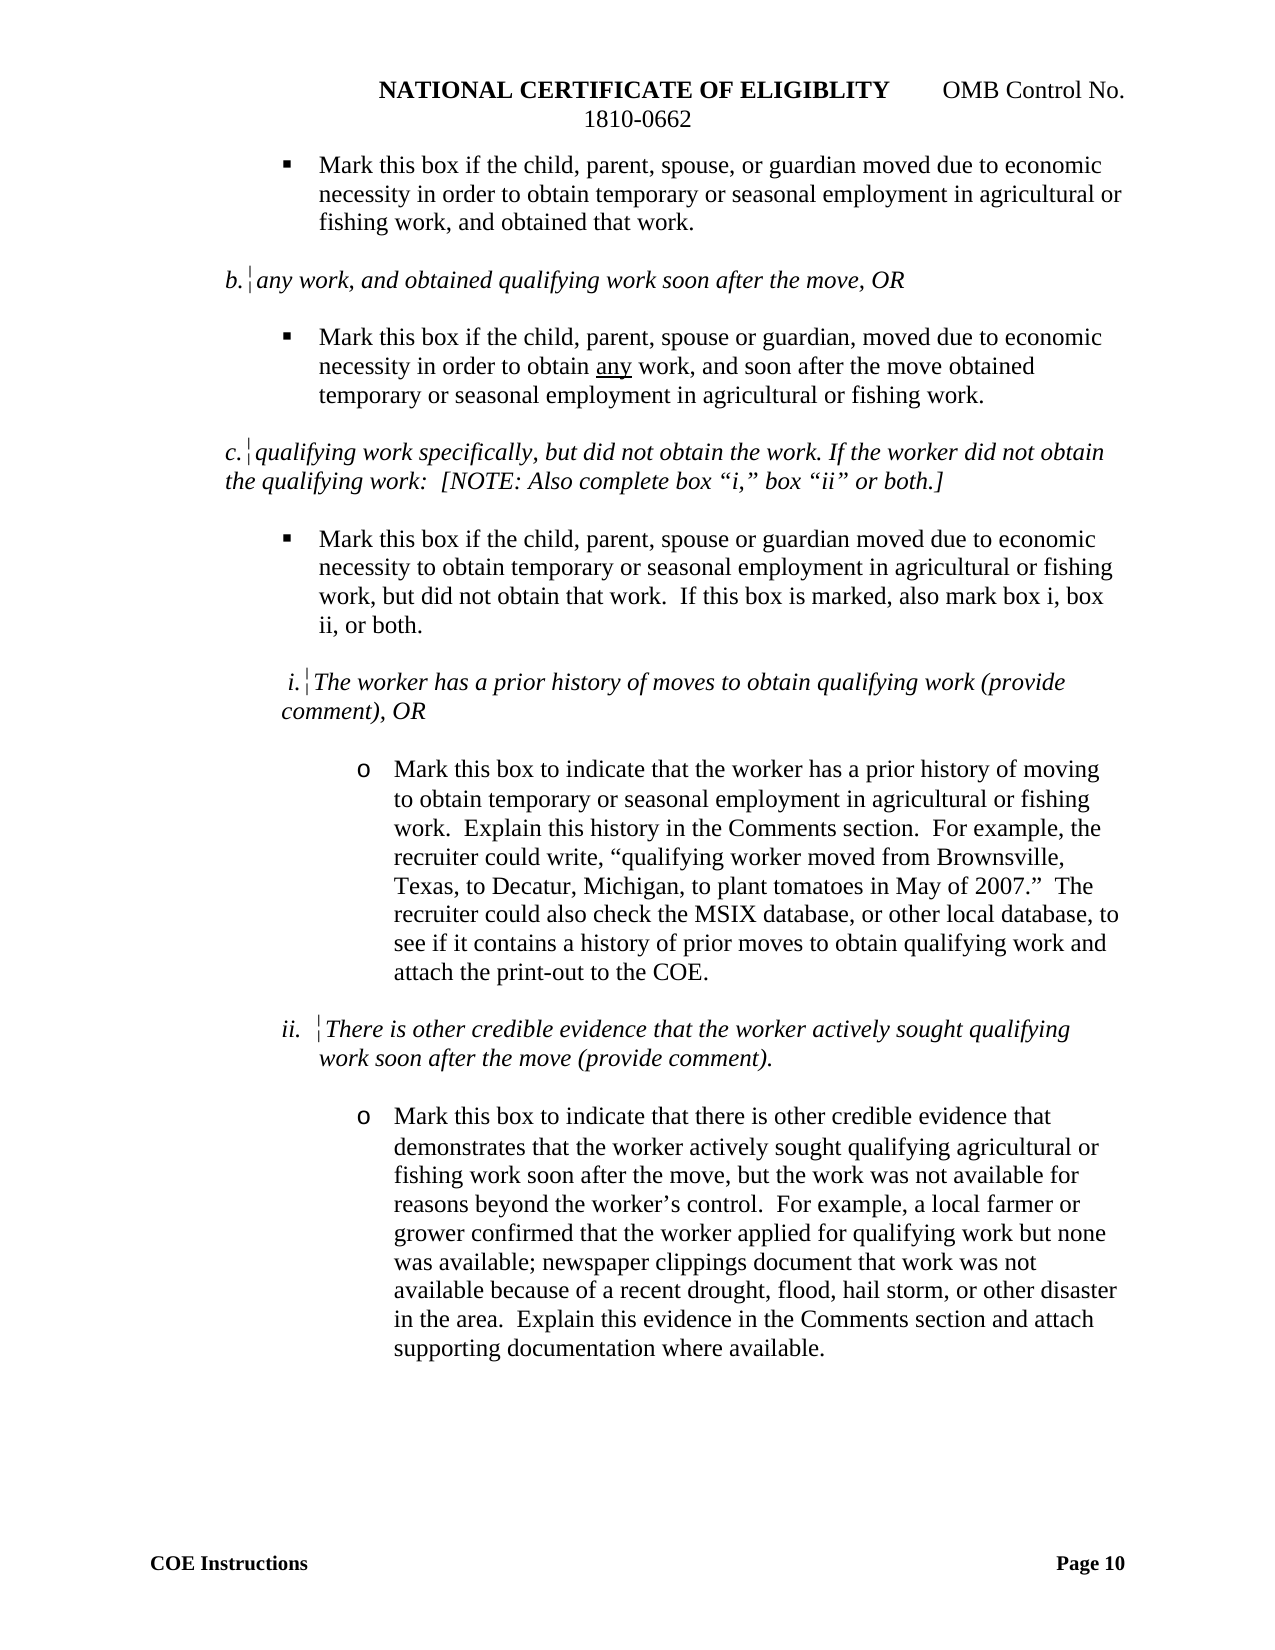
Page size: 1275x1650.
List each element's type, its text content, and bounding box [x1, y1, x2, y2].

list Mark this box if the child, parent, spouse, or guardian moved due to economic necessity in order to obtain temporary or seasonal employment in agricultural or fishing work, and obtained that work. [281, 150, 1125, 236]
list Mark this box to indicate that the worker has a prior history of moving to obtain temporary or seasonal employment in agricultural or fishing work. Explain this history in the Comments section. For example, the recruiter could write, “qualifying worker moved from , , to , to plant tomatoes in May of 2007.” The recruiter could also check the MSIX database, or other local database, to see if it contains a history of prior moves to obtain qualifying work and attach the print-out to the COE. [356, 754, 1125, 986]
list i.  The worker has a prior history of moves to obtain qualifying work (provide comment), OR [281, 667, 1125, 725]
list Mark this box to indicate that there is other credible evidence that demonstrates that the worker actively sought qualifying agricultural or fishing work soon after the move, but the work was not available for reasons beyond the worker’s control. For example, a local farmer or grower confirmed that the worker applied for qualifying work but none was available; newspaper clippings document that work was not available because of a recent drought, flood, hail storm, or other disaster in the area. Explain this evidence in the Comments section and attach supporting documentation where available. [356, 1101, 1125, 1362]
list  There is other credible evidence that the worker actively sought qualifying work soon after the move (provide comment). [281, 1014, 1125, 1072]
list Mark this box if the child, parent, spouse or guardian, moved due to economic necessity in order to obtain any work, and soon after the move obtained temporary or seasonal employment in agricultural or fishing work. [281, 322, 1125, 409]
list c.  qualifying work specifically, but did not obtain the work. If the worker did not obtain the qualifying work: [NOTE: Also complete box “i,” box “ii” or both.] [225, 437, 1125, 495]
list b.  any work, and obtained qualifying work soon after the move, OR [225, 265, 1125, 294]
list Mark this box if the child, parent, spouse or guardian moved due to economic necessity to obtain temporary or seasonal employment in agricultural or fishing work, but did not obtain that work. If this box is marked, also mark box i, box ii, or both. [281, 524, 1125, 639]
